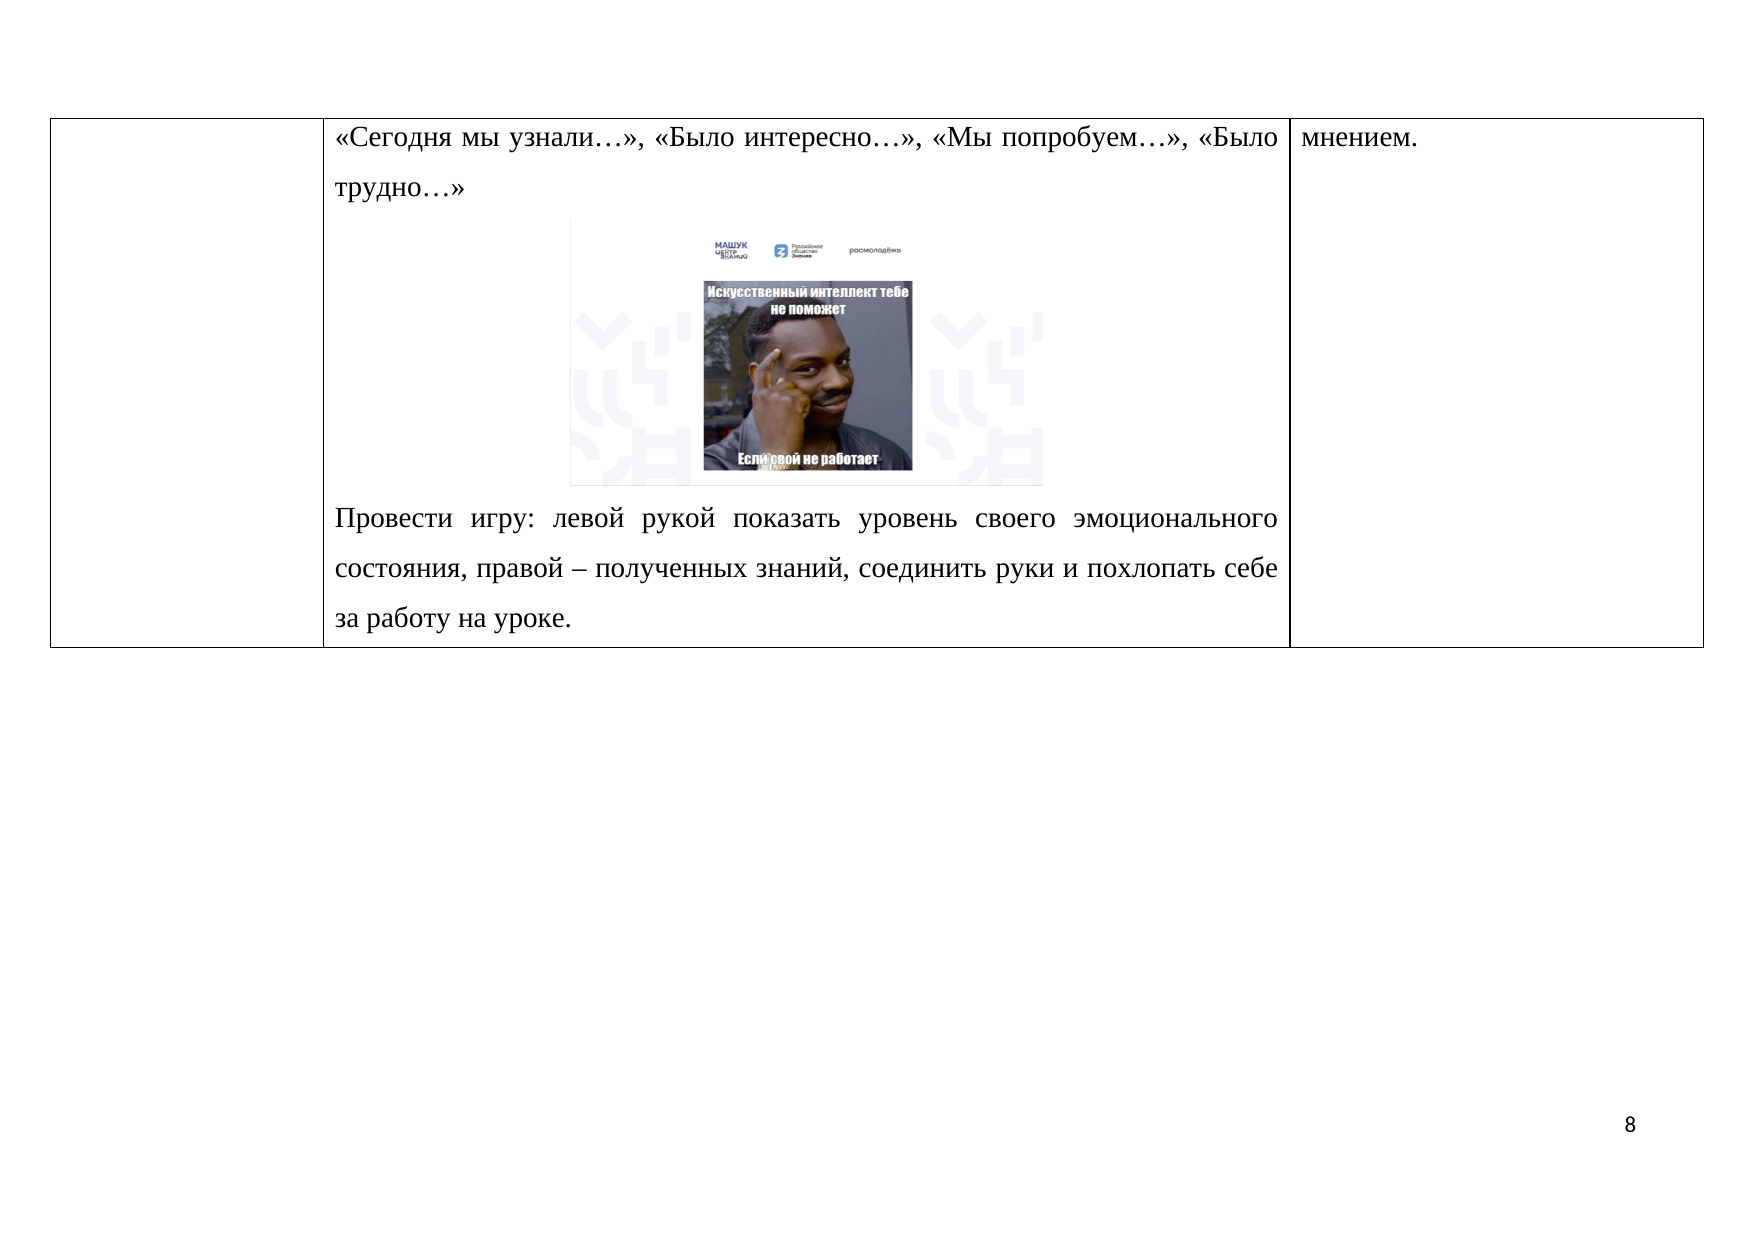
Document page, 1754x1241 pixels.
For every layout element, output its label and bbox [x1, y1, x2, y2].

table_cell [324, 119, 1289, 647]
table_cell [1291, 119, 1703, 647]
table_cell [51, 119, 323, 647]
picture [570, 219, 1043, 486]
